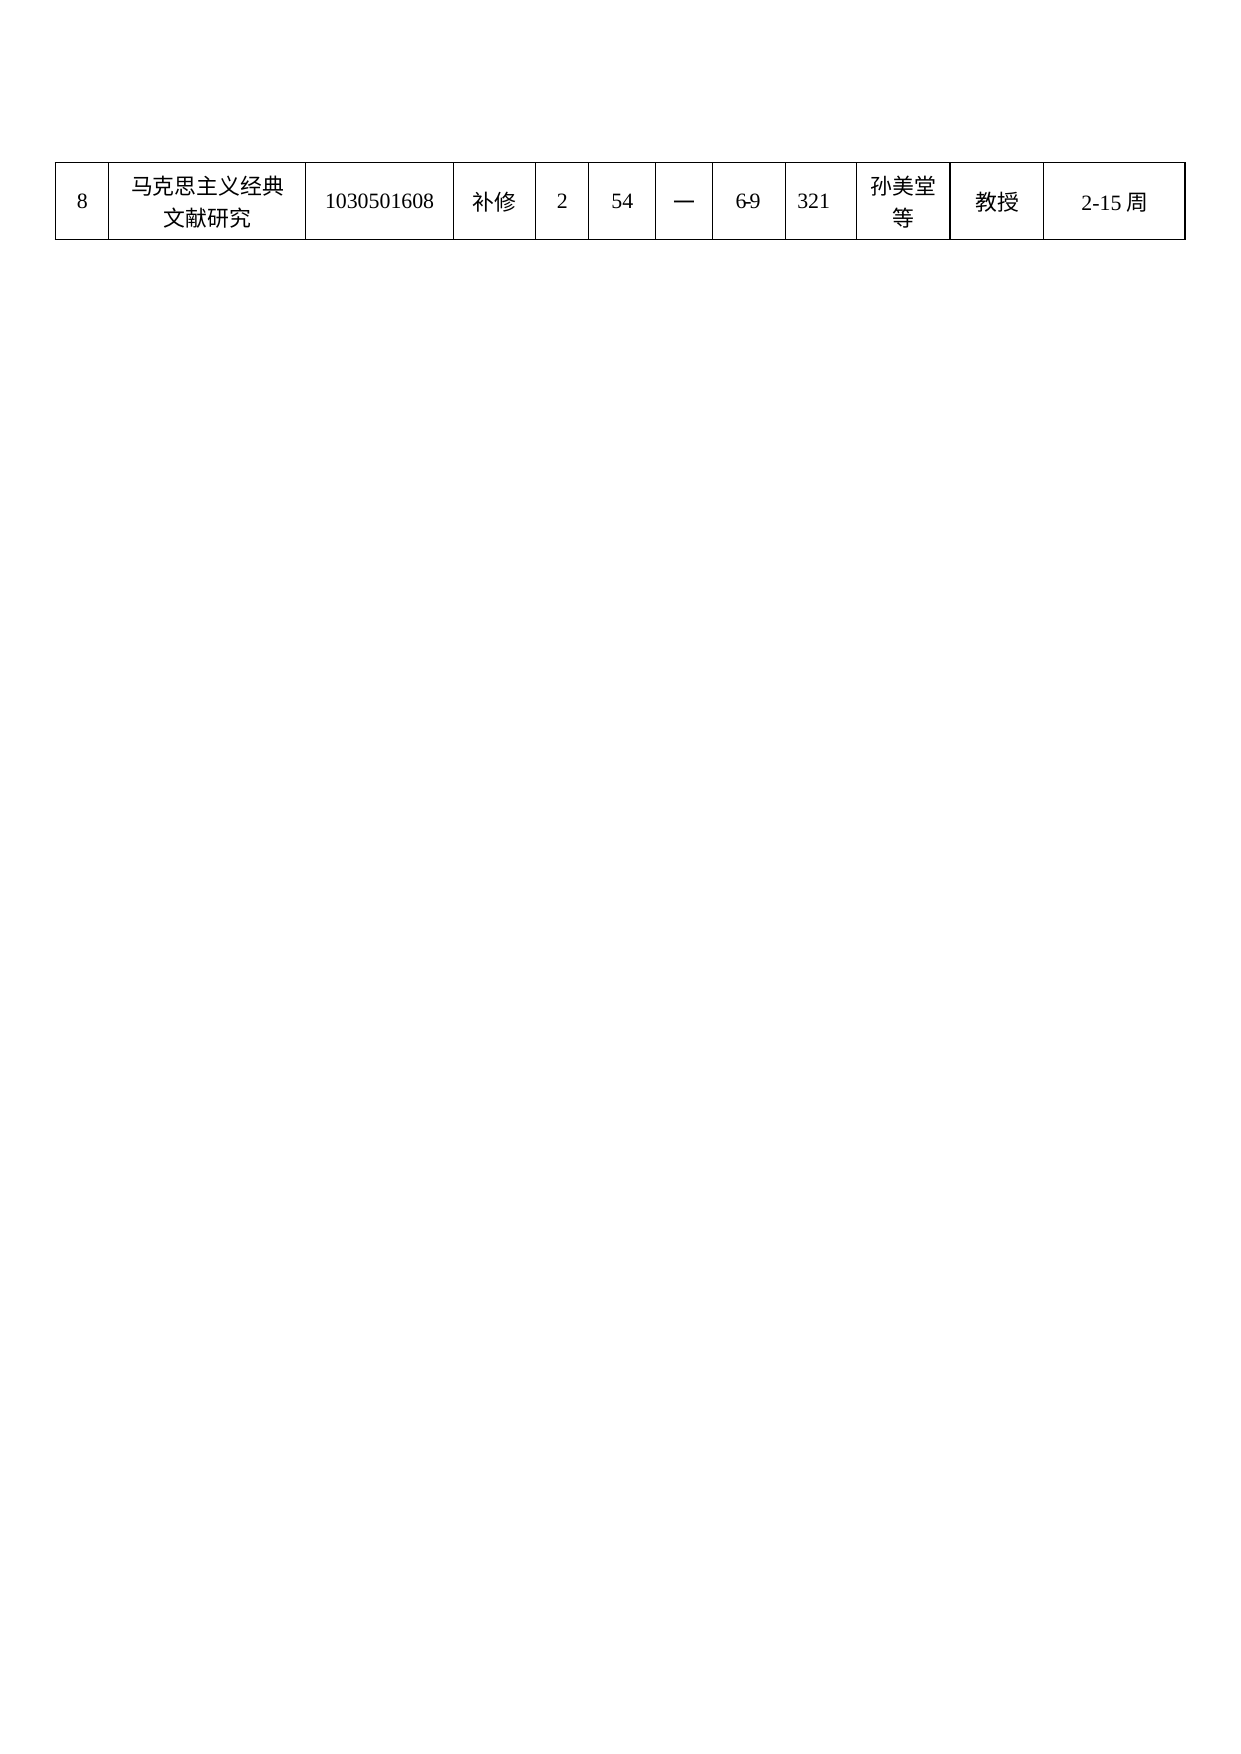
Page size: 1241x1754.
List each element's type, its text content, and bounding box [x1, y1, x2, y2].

table_cell 2 [536, 163, 588, 239]
table_cell 孙美堂等 [857, 163, 949, 239]
table_cell 补修 [454, 163, 535, 239]
table_cell 1030501608 [306, 163, 453, 239]
table_cell 321 [786, 163, 856, 239]
table_cell 2-15周 [1044, 163, 1184, 239]
table_cell 教授 [951, 163, 1043, 239]
table_cell 一 [656, 163, 712, 239]
table_cell 8 [56, 163, 108, 239]
table_cell 6-9 [713, 163, 785, 239]
table_cell 马克思主义经典文献研究 [109, 163, 305, 239]
table_cell 54 [589, 163, 655, 239]
